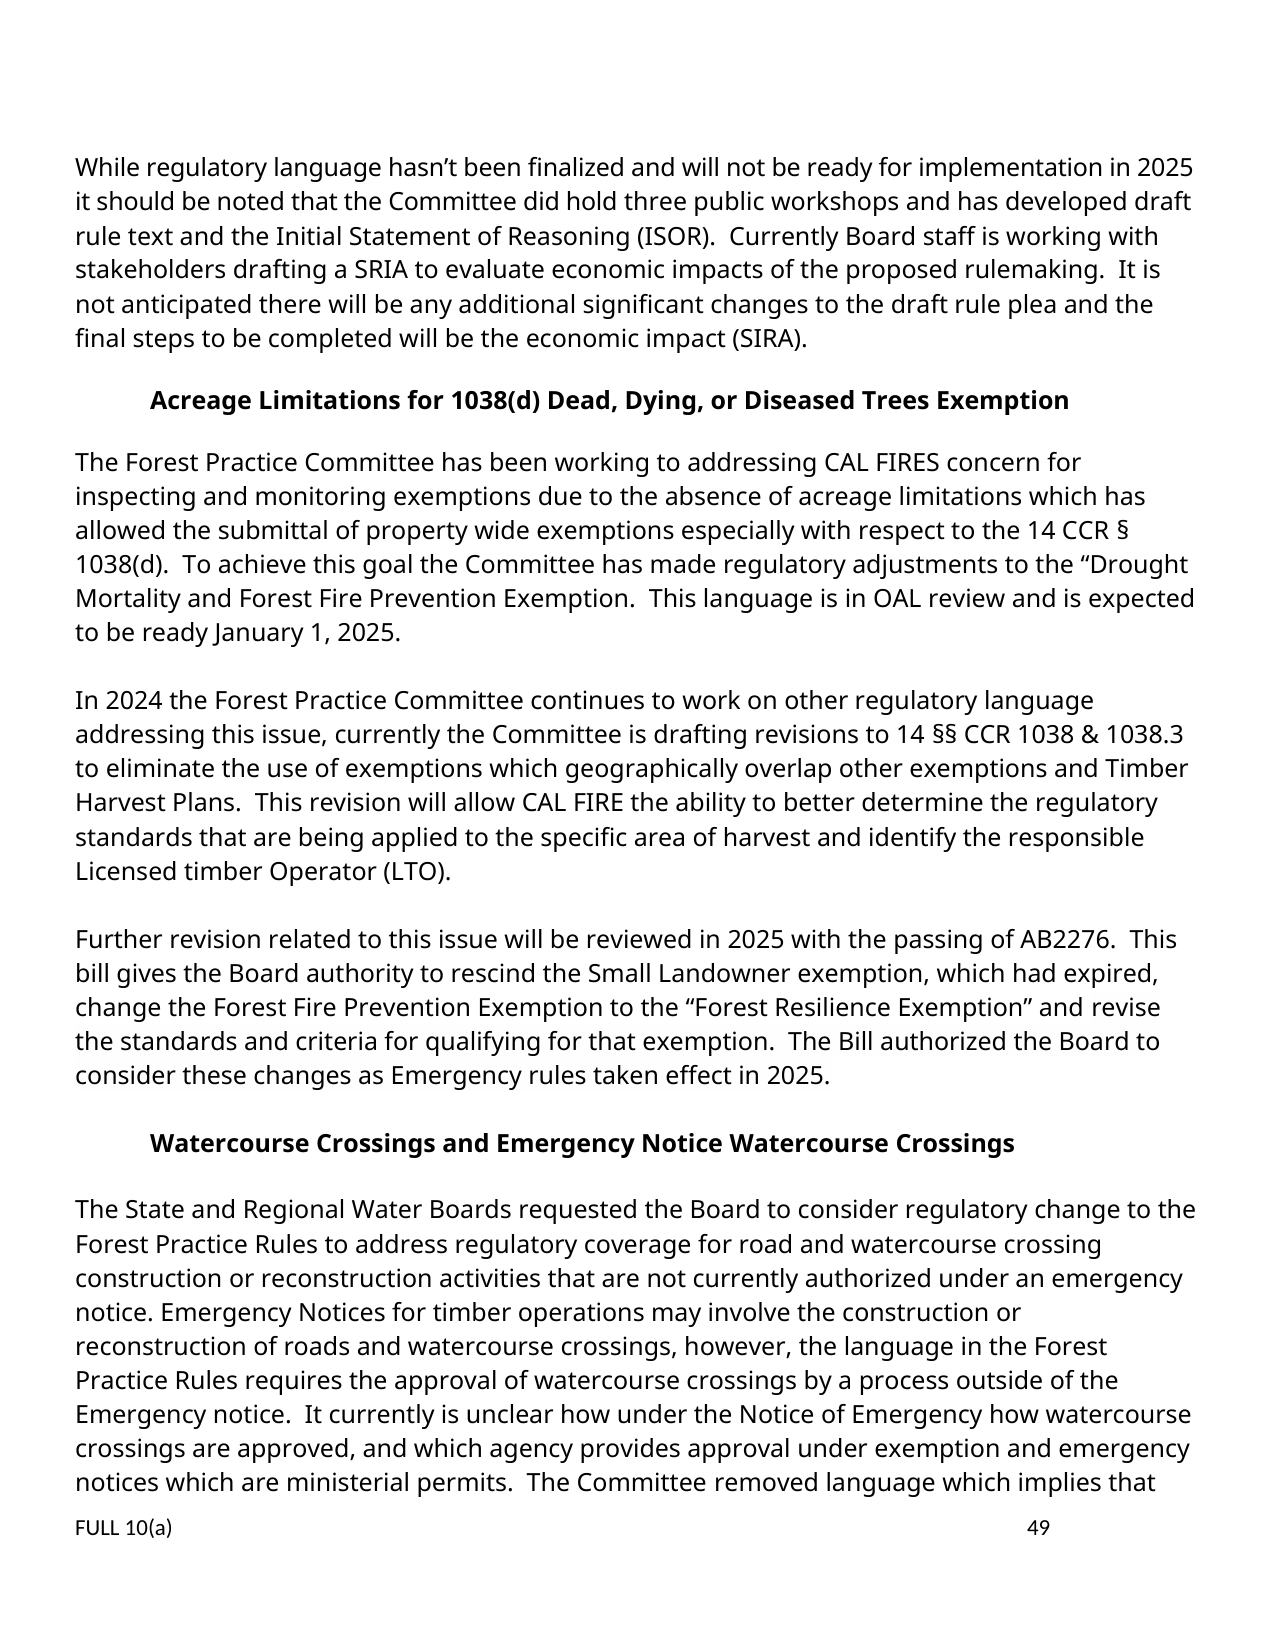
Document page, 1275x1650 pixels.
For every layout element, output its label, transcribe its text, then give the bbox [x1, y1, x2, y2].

text Further revision related to this issue will be reviewed in 2025 with the passing of AB2276. This bill gives the Board authority to rescind the Small Landowner exemption, which had expired, change the Forest Fire Prevention Exemption to the “Forest Resilience Exemption” and revise the standards and criteria for qualifying for that exemption. The Bill authorized the Board to consider these changes as Emergency rules taken effect in 2025. [75, 921, 1200, 1092]
text The Forest Practice Committee has been working to addressing CAL FIRES concern for inspecting and monitoring exemptions due to the absence of acreage limitations which has allowed the submittal of property wide exemptions especially with respect to the 14 CCR § 1038(d). To achieve this goal the Committee has made regulatory adjustments to the “Drought Mortality and Forest Fire Prevention Exemption. This language is in OAL review and is expected to be ready January 1, 2025. [75, 444, 1200, 649]
text Watercourse Crossings and Emergency Notice Watercourse Crossings [75, 1126, 1200, 1190]
text Acreage Limitations for 1038(d) Dead, Dying, or Diseased Trees Exemption [75, 382, 1200, 444]
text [75, 150, 1200, 382]
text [75, 1192, 1200, 1499]
text In 2024 the Forest Practice Committee continues to work on other regulatory language addressing this issue, currently the Committee is drafting revisions to 14 §§ CCR 1038 & 1038.3 to eliminate the use of exemptions which geographically overlap other exemptions and Timber Harvest Plans. This revision will allow CAL FIRE the ability to better determine the regulatory standards that are being applied to the specific area of harvest and identify the responsible Licensed timber Operator (LTO). [75, 683, 1200, 887]
